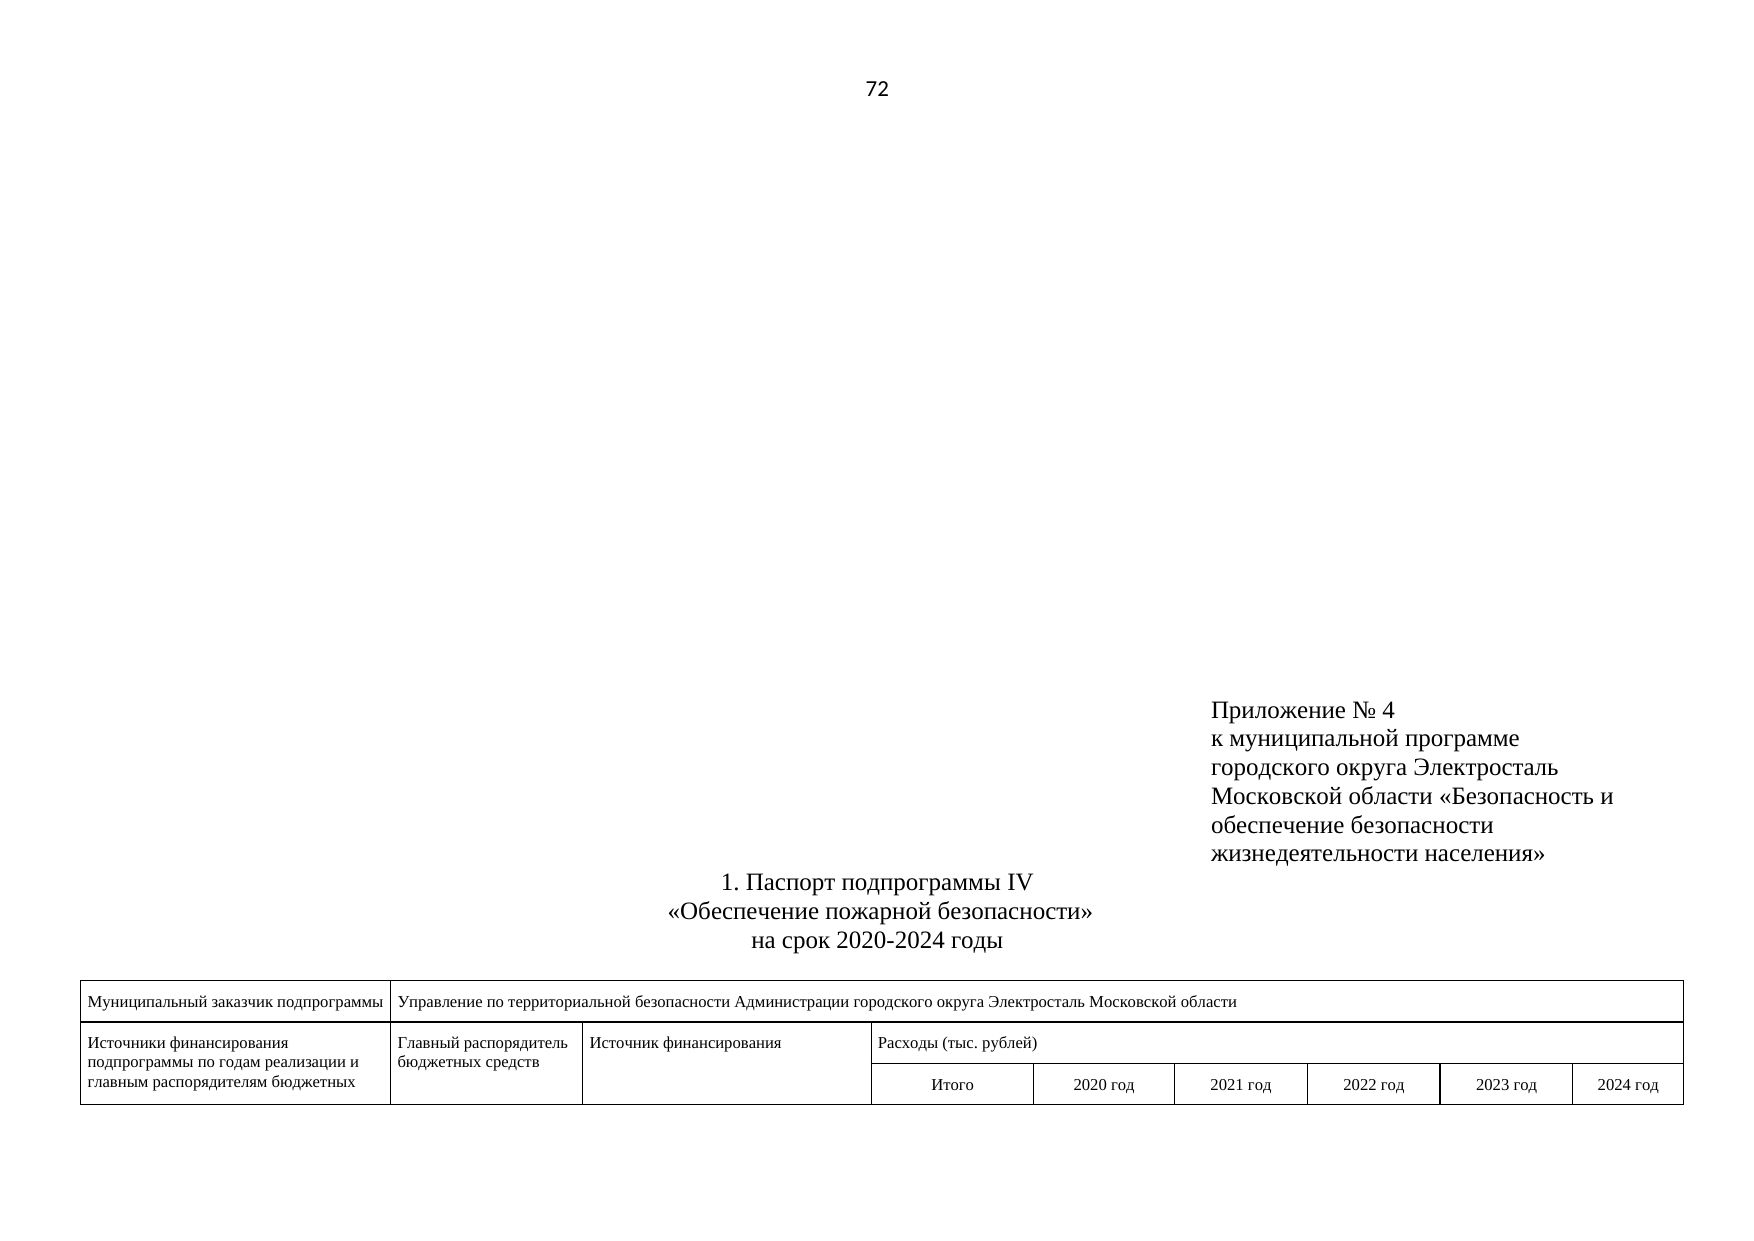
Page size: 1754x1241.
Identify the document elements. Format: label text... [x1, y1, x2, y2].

text обеспечение безопасности [1211, 810, 1636, 838]
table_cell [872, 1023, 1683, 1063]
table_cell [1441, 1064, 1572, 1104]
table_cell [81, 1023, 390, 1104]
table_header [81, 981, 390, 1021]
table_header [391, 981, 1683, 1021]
text к муниципальной программе [1211, 723, 1636, 752]
text «Обеспечение пожарной безопасности» [118, 896, 1636, 925]
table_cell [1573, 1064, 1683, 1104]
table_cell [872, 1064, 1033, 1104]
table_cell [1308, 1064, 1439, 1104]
text Московской области «Безопасность и [1211, 781, 1636, 810]
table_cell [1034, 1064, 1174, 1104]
text Приложение № 4 [1211, 695, 1636, 723]
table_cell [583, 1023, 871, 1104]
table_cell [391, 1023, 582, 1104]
text на срок 2020-2024 годы [118, 925, 1636, 953]
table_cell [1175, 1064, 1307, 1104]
text городского округа Электросталь [1211, 752, 1636, 781]
text жизнедеятельности населения» [1211, 838, 1636, 867]
text 1. Паспорт подпрограммы IV [118, 867, 1636, 896]
